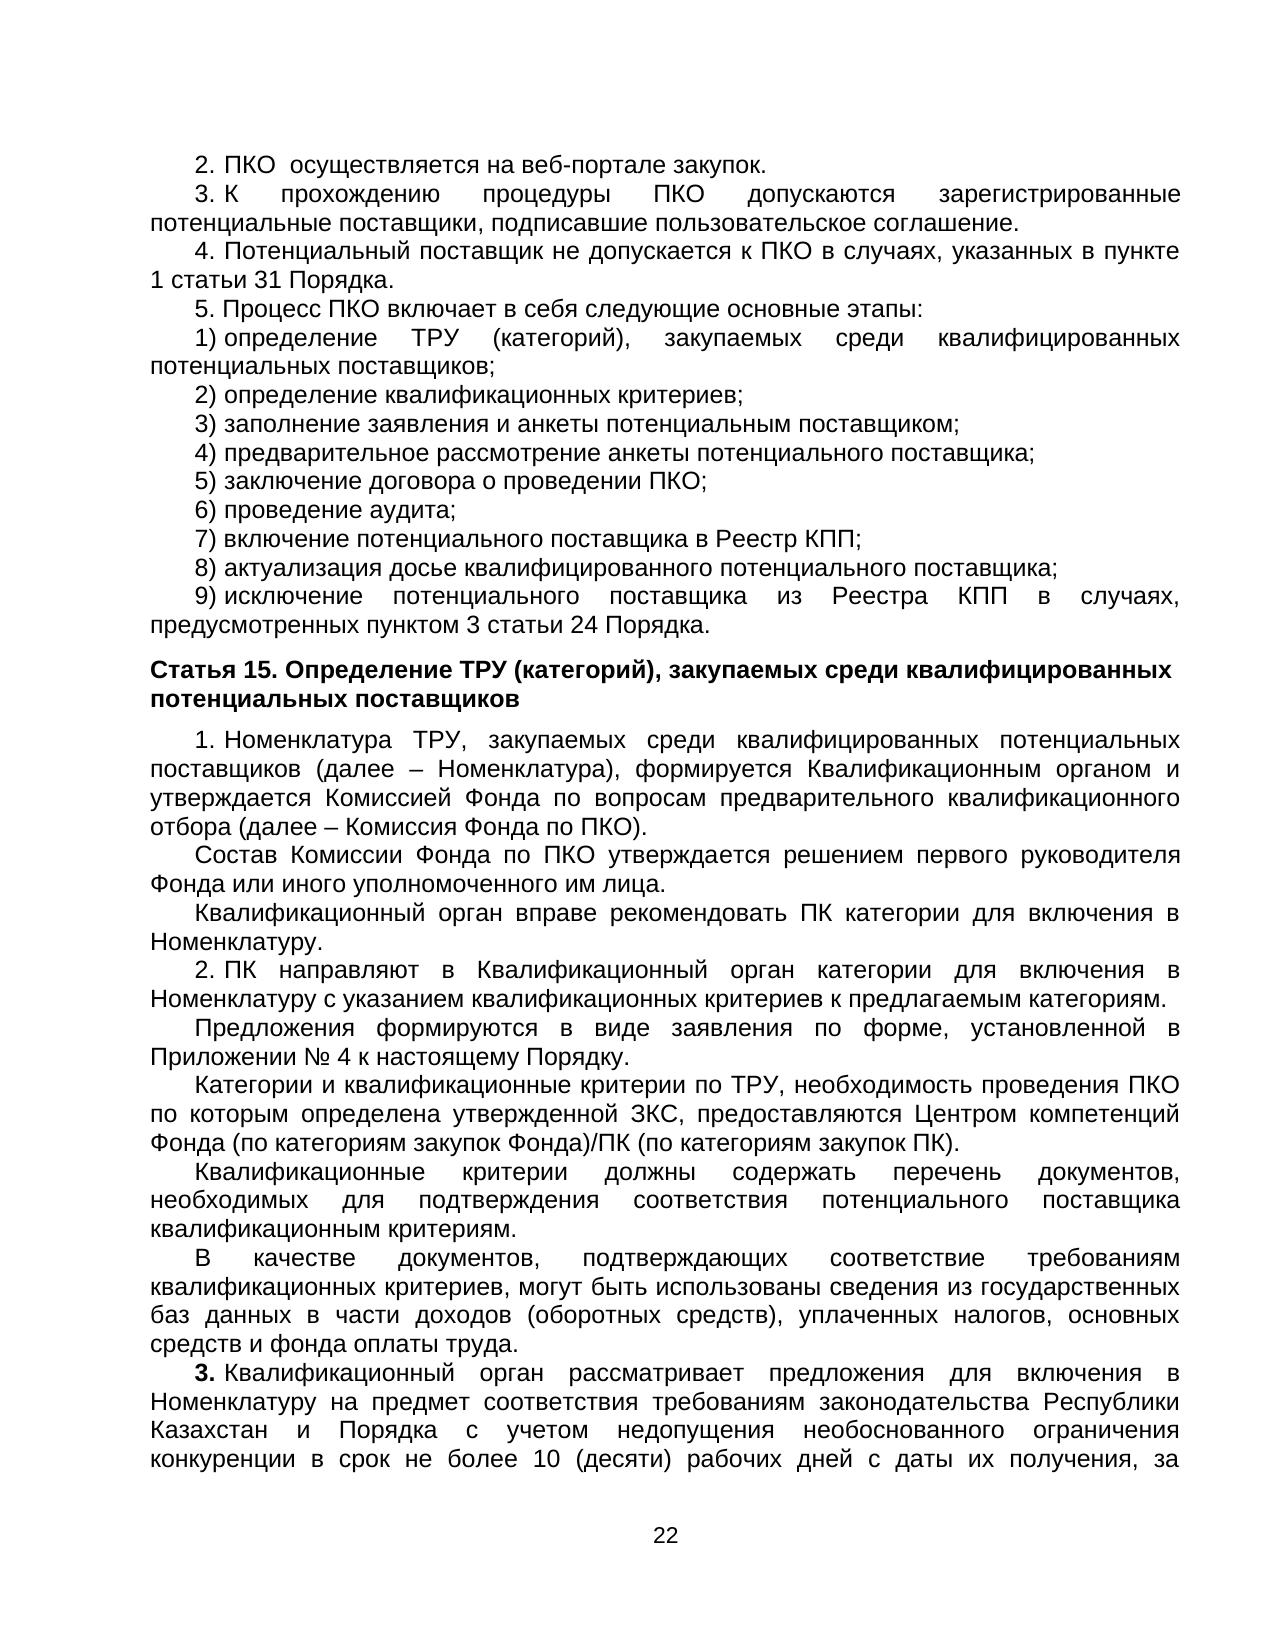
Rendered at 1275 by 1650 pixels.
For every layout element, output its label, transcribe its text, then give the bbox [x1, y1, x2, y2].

list К прохождению процедуры ПКО допускаются зарегистрированные потенциальные поставщики, подписавшие пользовательское соглашение. [150, 179, 1181, 236]
list 1) определение ТРУ (категорий), закупаемых среди квалифицированных потенциальных поставщиков; [150, 322, 1181, 380]
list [150, 1358, 1181, 1473]
list Квалификационный орган вправе рекомендовать ПК категории для включения в Номенклатуру. [150, 898, 1181, 955]
list Номенклатура ТРУ, закупаемых среди квалифицированных потенциальных поставщиков (далее – Номенклатура), формируется Квалификационным органом и утверждается Комиссией Фонда по вопросам предварительного квалификационного отбора (далее – Комиссия Фонда по ПКО). [150, 725, 1181, 840]
list ПКО осуществляется на веб-портале закупок. [150, 150, 1181, 179]
list 9) исключение потенциального поставщика из Реестра КПП в случаях, предусмотренных пунктом 3 статьи 24 Порядка. [150, 581, 1181, 639]
list Определение ТРУ (категорий), закупаемых среди квалифицированных потенциальных поставщиков [150, 655, 1184, 713]
list 5) заключение договора о проведении ПКО; [150, 466, 1181, 495]
list Потенциальный поставщик не допускается к ПКО в случаях, указанных в пункте 1 статьи 31 Порядка. [150, 236, 1181, 294]
list ПК направляют в Квалификационный орган категории для включения в Номенклатуру с указанием квалификационных критериев к предлагаемым категориям. [150, 955, 1181, 1013]
list 8) актуализация досье квалифицированного потенциального поставщика; [150, 552, 1181, 581]
list 5. Процесс ПКО включает в себя следующие основные этапы: [150, 294, 1181, 322]
list 4) предварительное рассмотрение анкеты потенциального поставщика; [150, 437, 1181, 466]
list Предложения формируются в виде заявления по форме, установленной в Приложении № 4 к настоящему Порядку. [150, 1013, 1181, 1070]
list 2) определение квалификационных критериев; [150, 380, 1181, 409]
list Квалификационные критерии должны содержать перечень документов, необходимых для подтверждения соответствия потенциального поставщика квалификационным критериям. [150, 1157, 1181, 1243]
list Категории и квалификационные критерии по ТРУ, необходимость проведения ПКО по которым определена утвержденной ЗКС, предоставляются Центром компетенций Фонда (по категориям закупок Фонда)/ПК (по категориям закупок ПК). [150, 1070, 1181, 1157]
list 6) проведение аудита; [150, 495, 1181, 524]
list В качестве документов, подтверждающих соответствие требованиям квалификационных критериев, могут быть использованы сведения из государственных баз данных в части доходов (оборотных средств), уплаченных налогов, основных средств и фонда оплаты труда. [150, 1243, 1181, 1358]
list Состав Комиссии Фонда по ПКО утверждается решением первого руководителя Фонда или иного уполномоченного им лица. [150, 840, 1181, 898]
list 3) заполнение заявления и анкеты потенциальным поставщиком; [150, 409, 1181, 437]
list 7) включение потенциального поставщика в Реестр КПП; [150, 524, 1181, 552]
